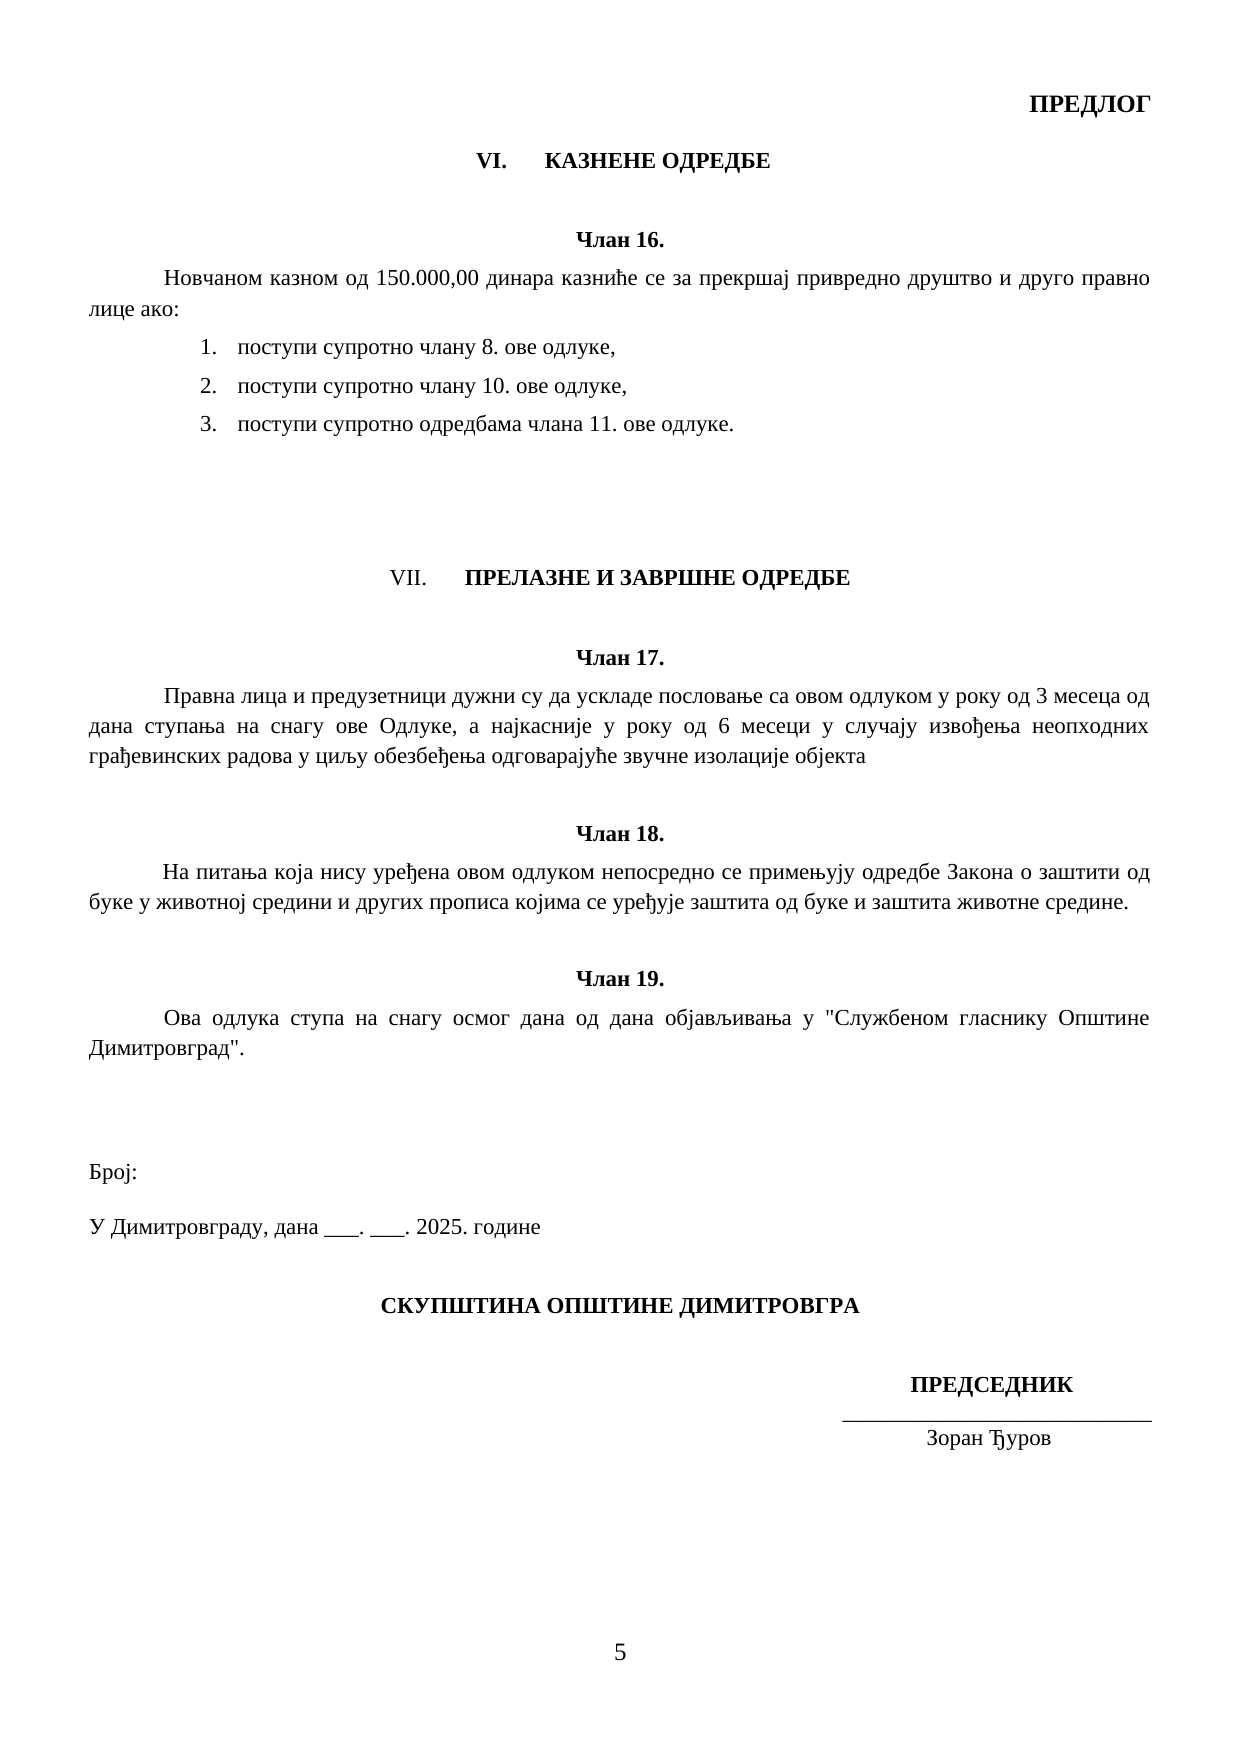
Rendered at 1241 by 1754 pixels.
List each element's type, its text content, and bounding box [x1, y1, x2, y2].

text Правна лица и предузетници дужни су да ускладе пословање са овом одлуком у року од 3 месеца од дана ступања на снагу ове Одлуке, а најкасније у року од 6 месеци у случају извођења неопходних грађевинских радова у циљу обезбеђења одговарајуће звучне изолације објекта [89, 682, 1152, 769]
text Члан 17. [89, 643, 1152, 670]
text ПРЕДСЕДНИК [89, 1371, 1152, 1398]
text На питања која нису уређена овом одлуком непосредно се примењују одредбе Закона о заштити од буке у животној средини и других прописа којима се уређује заштита од буке и заштита животне средине. [89, 858, 1152, 915]
text Члан 18. [89, 819, 1152, 846]
text ___________________________ [89, 1398, 1152, 1424]
list поступи супротно члану 8. ове одлуке, [200, 333, 1152, 359]
text Новчаном казном од 150.000,00 динара казниће се за прекршај привредно друштво и друго правно лице ако: [89, 264, 1152, 321]
text Број: [89, 1158, 1152, 1184]
text Зоран Ђуров [89, 1424, 1152, 1450]
list КАЗНЕНЕ ОДРЕДБЕ [126, 147, 1152, 173]
list поступи супротно члану 10. ове одлуке, [200, 372, 1152, 398]
text У Димитровграду, дана ___. ___. 2025. године [89, 1213, 1152, 1239]
list поступи супротно одредбама члана 11. ове одлуке. [200, 410, 1152, 437]
text Члан 16. [89, 226, 1152, 252]
list ПРЕЛАЗНЕ И ЗАВРШНЕ ОДРЕДБЕ [126, 564, 1152, 591]
text Члан 19. [89, 965, 1152, 992]
text Ова одлука ступа на снагу осмог дана од дана објављивања у "Службеном гласнику Општине Димитровград". [89, 1004, 1152, 1061]
text СКУПШТИНА ОПШТИНЕ ДИМИТРОВГРА [89, 1292, 1152, 1319]
